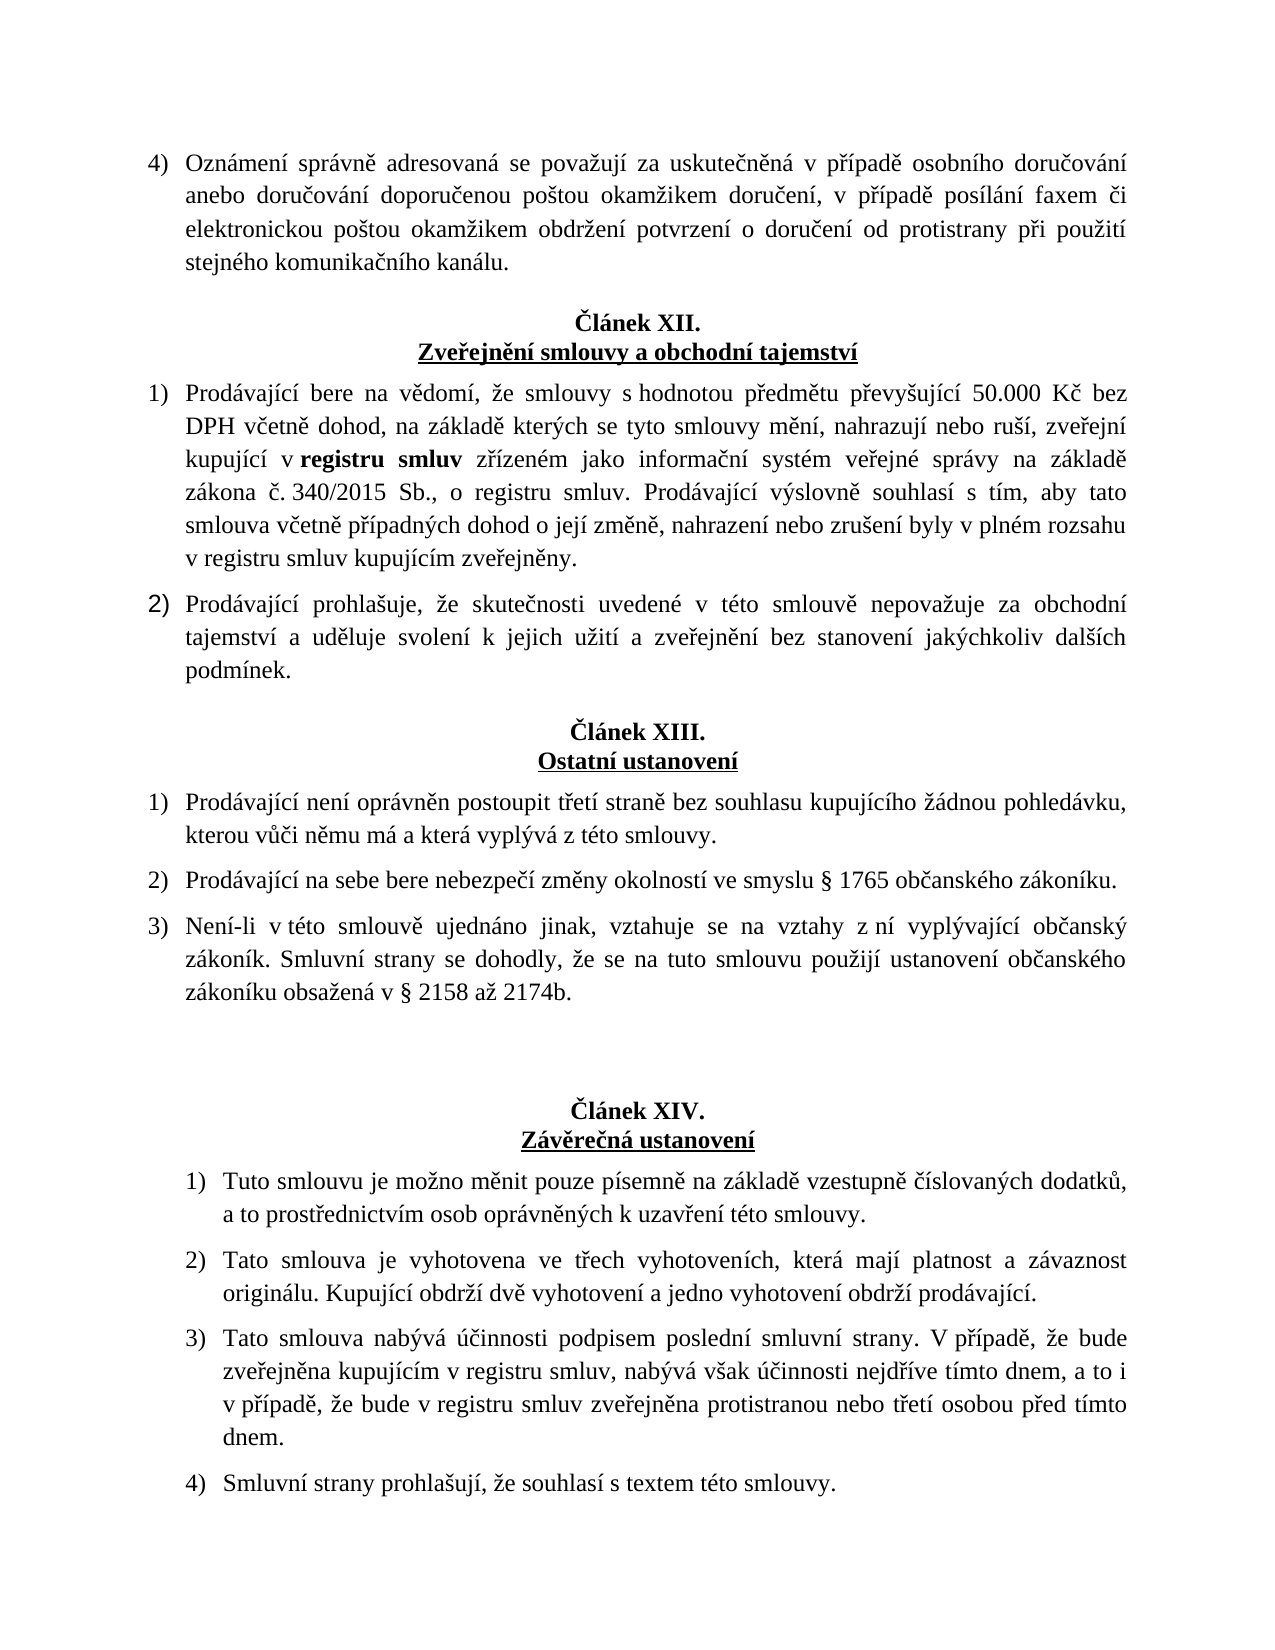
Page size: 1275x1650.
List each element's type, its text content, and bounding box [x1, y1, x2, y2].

list Není-li v této smlouvě ujednáno jinak, vztahuje se na vztahy z ní vyplývající občanský zákoník. Smluvní strany se dohodly, že se na tuto smlouvu použijí ustanovení občanského zákoníku obsažená v § 2158 až 2174b. [148, 911, 1127, 1006]
list Prodávající není oprávněn postoupit třetí straně bez souhlasu kupujícího žádnou pohledávku, kterou vůči němu má a která vyplývá z této smlouvy. [148, 787, 1127, 849]
text Ostatní ustanovení [148, 746, 1127, 774]
list Prodávající na sebe bere nebezpečí změny okolností ve smyslu § 1765 občanského zákoníku. [148, 866, 1127, 894]
text Článek XIII. [148, 717, 1127, 746]
list Prodávající prohlašuje, že skutečnosti uvedené v této smlouvě nepovažuje za obchodní tajemství a uděluje svolení k jejich užití a zveřejnění bez stanovení jakýchkoliv dalších podmínek. [148, 589, 1127, 684]
list Tato smlouva je vyhotovena ve třech vyhotoveních, která mají platnost a závaznost originálu. Kupující obdrží dvě vyhotovení a jedno vyhotovení obdrží prodávající. [185, 1245, 1127, 1307]
list Oznámení správně adresovaná se považují za uskutečněná v případě osobního doručování anebo doručování doporučenou poštou okamžikem doručení, v případě posílání faxem či elektronickou poštou okamžikem obdržení potvrzení o doručení od protistrany při použití stejného komunikačního kanálu. [148, 148, 1127, 275]
list Prodávající bere na vědomí, že smlouvy s hodnotou předmětu převyšující 50.000 Kč bez DPH včetně dohod, na základě kterých se tyto smlouvy mění, nahrazují nebo ruší, zveřejní kupující v registru smluv zřízeném jako informační systém veřejné správy na základě zákona č. 340/2015 Sb., o registru smluv. Prodávající výslovně souhlasí s tím, aby tato smlouva včetně případných dohod o její změně, nahrazení nebo zrušení byly v plném rozsahu v registru smluv kupujícím zveřejněny. [148, 378, 1127, 572]
text Zveřejnění smlouvy a obchodní tajemství [148, 337, 1127, 366]
list Tuto smlouvu je možno měnit pouze písemně na základě vzestupně číslovaných dodatků, a to prostřednictvím osob oprávněných k uzavření této smlouvy. [185, 1166, 1127, 1228]
list Smluvní strany prohlašují, že souhlasí s textem této smlouvy. [185, 1468, 1127, 1497]
list Tato smlouva nabývá účinnosti podpisem poslední smluvní strany. V případě, že bude zveřejněna kupujícím v registru smluv, nabývá však účinnosti nejdříve tímto dnem, a to i v případě, že bude v registru smluv zveřejněna protistranou nebo třetí osobou před tímto dnem. [185, 1323, 1127, 1451]
text Článek XIV. Závěrečná ustanovení [148, 1096, 1127, 1154]
text Článek XII. [148, 308, 1127, 337]
